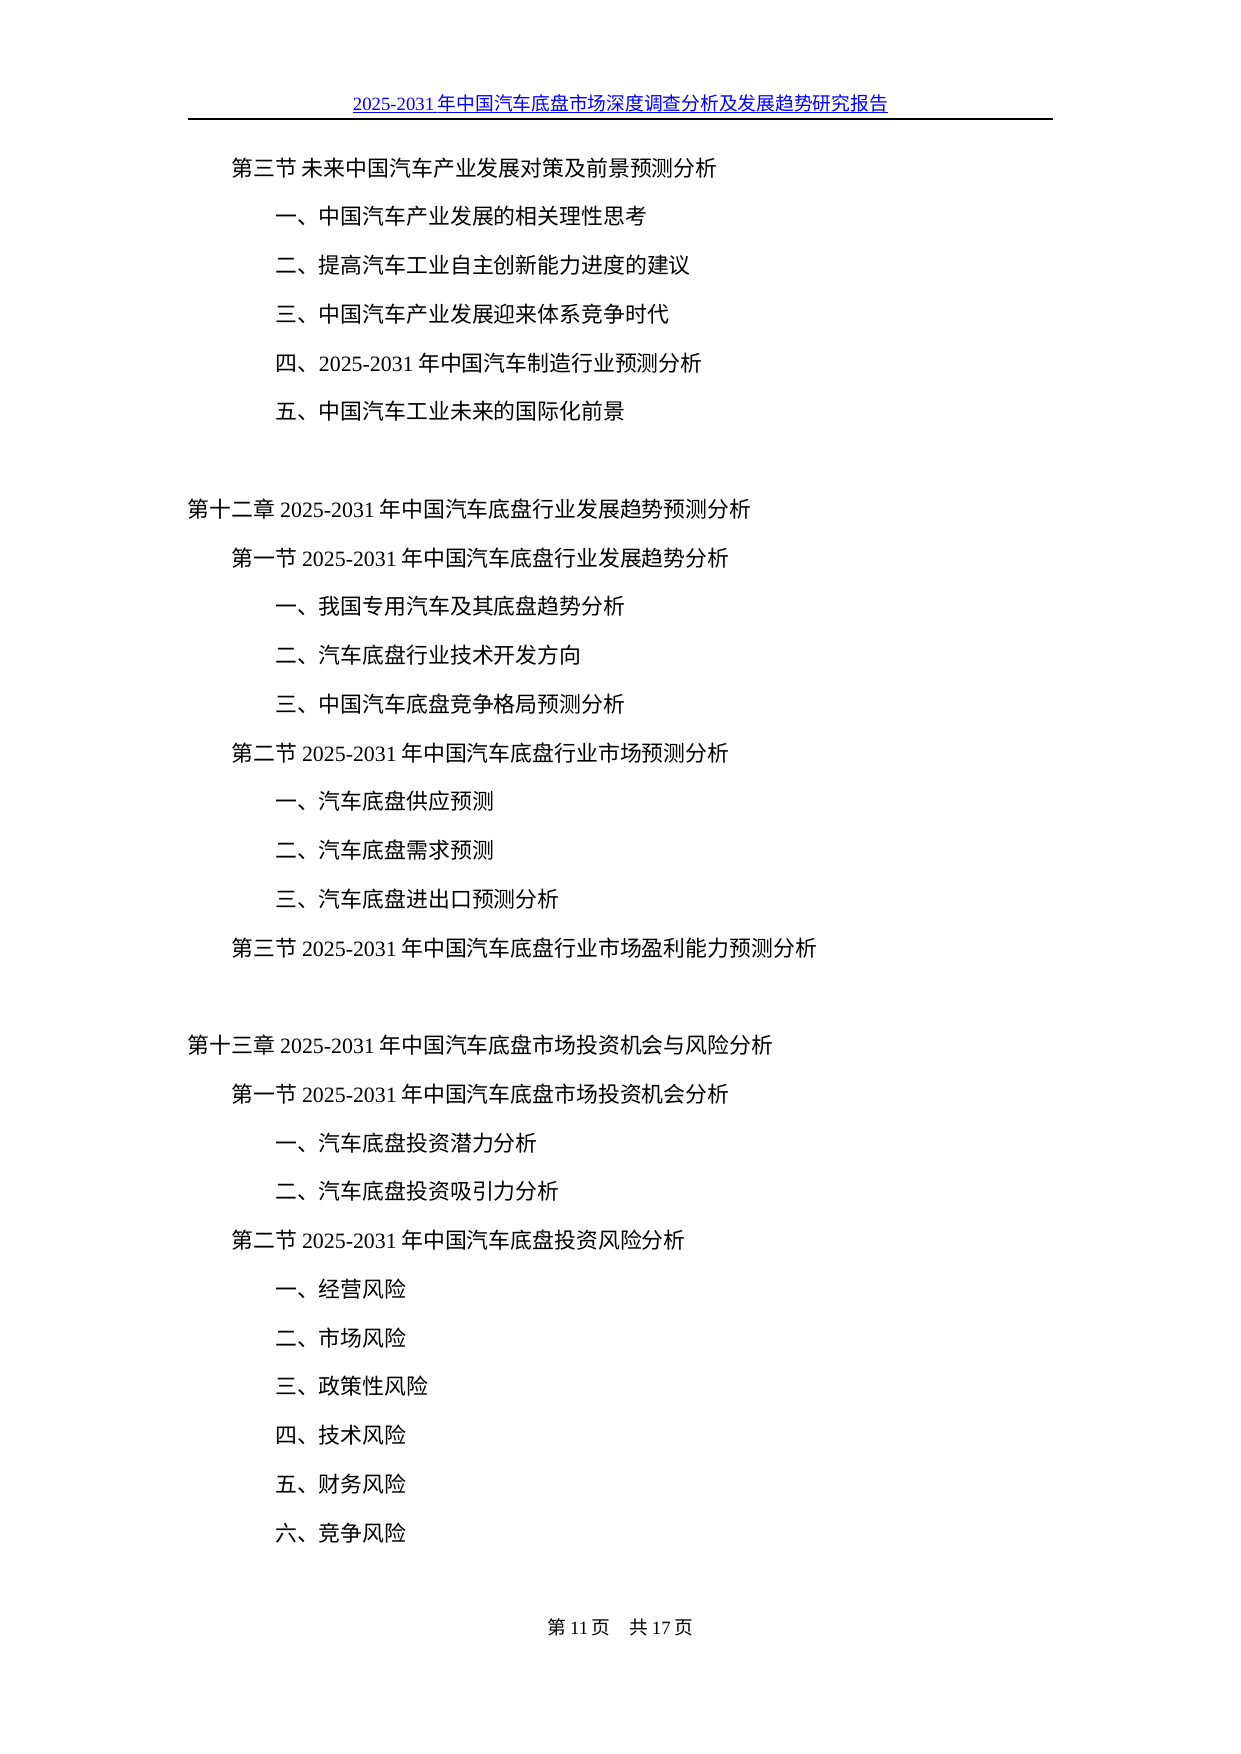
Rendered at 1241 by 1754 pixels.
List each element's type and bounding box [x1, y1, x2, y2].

text [187, 150, 1053, 1548]
